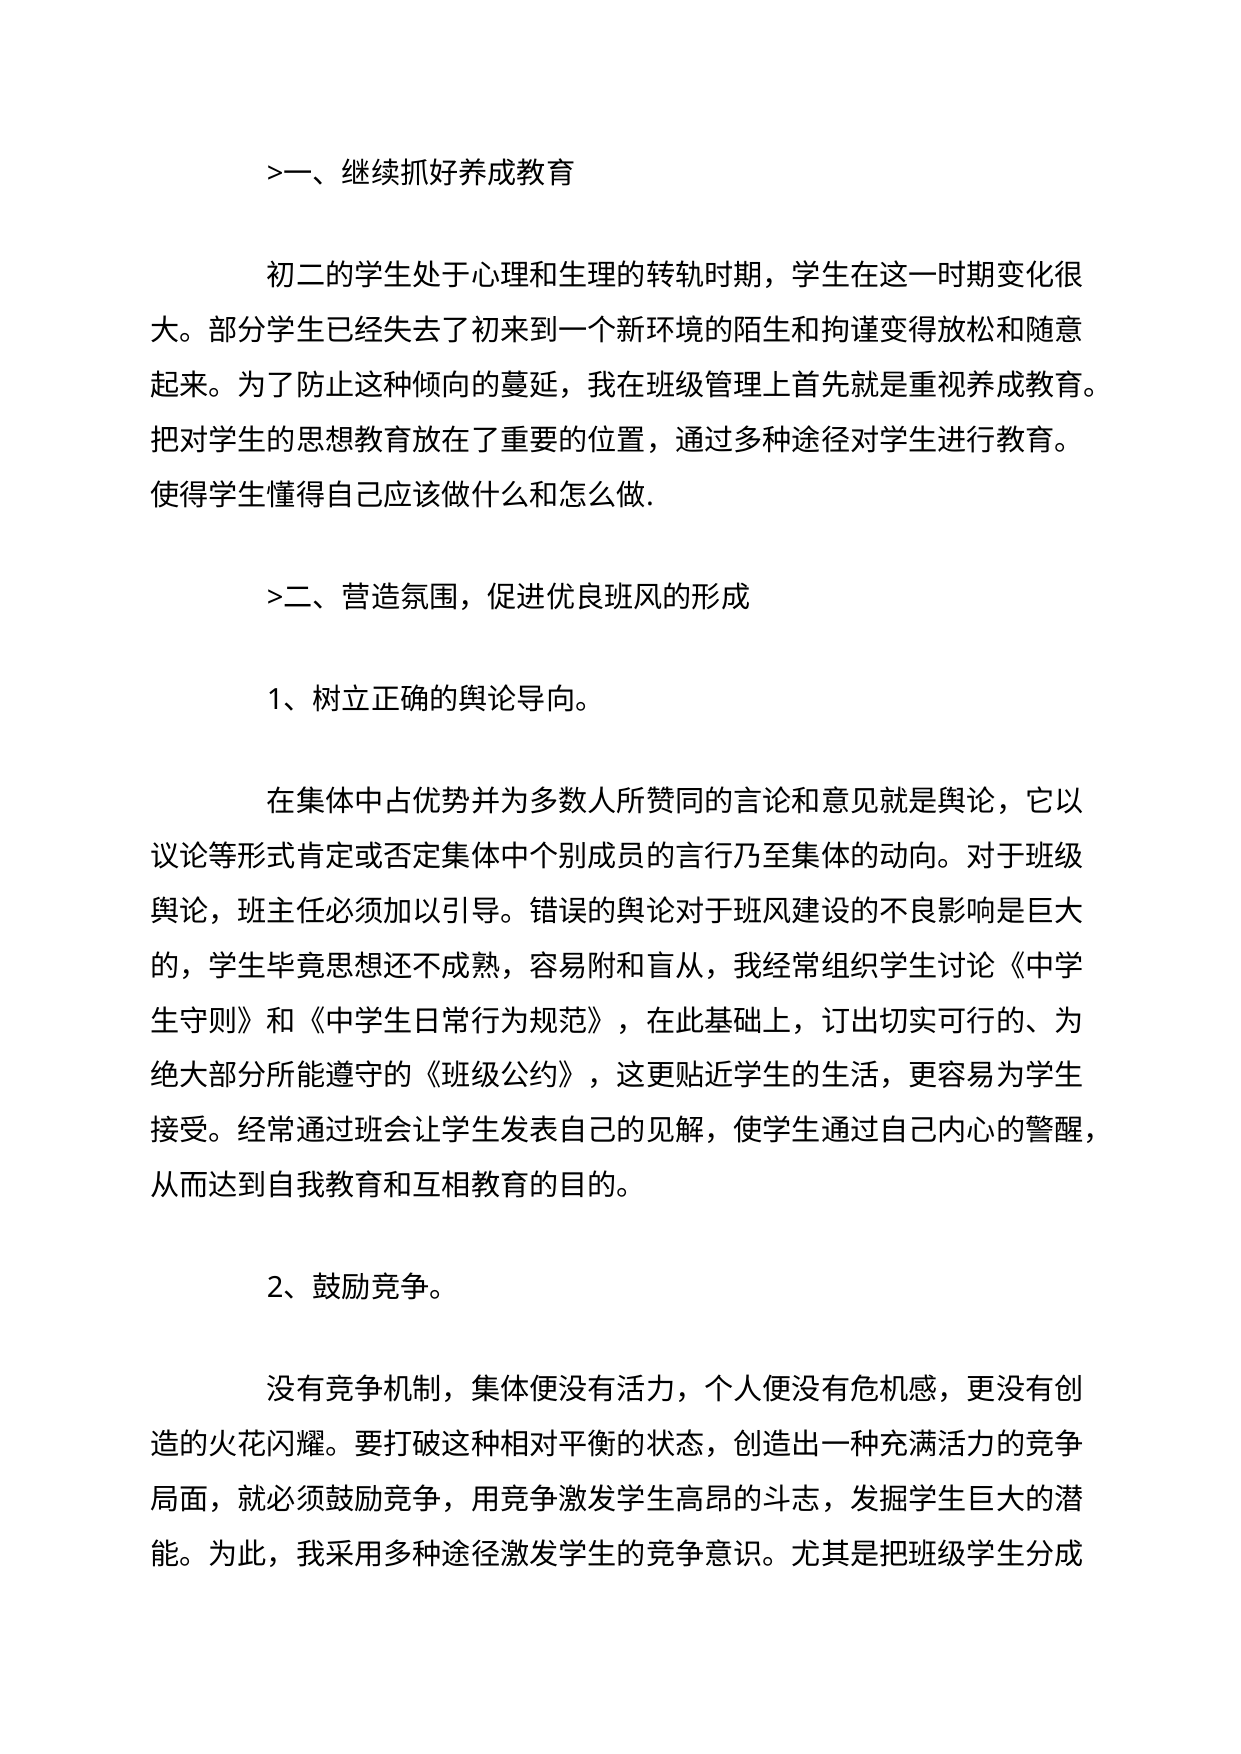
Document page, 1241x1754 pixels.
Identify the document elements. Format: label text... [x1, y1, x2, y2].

text 初二的学生处于心理和生理的转轨时期，学生在这一时期变化很大。部分学生已经失去了初来到一个新环境的陌生和拘谨变得放松和随意起来。为了防止这种倾向的蔓延，我在班级管理上首先就是重视养成教育。把对学生的思想教育放在了重要的位置，通过多种途径对学生进行教育。使得学生懂得自己应该做什么和怎么做. [150, 252, 1090, 514]
text 1、树立正确的舆论导向。 [150, 676, 1090, 718]
text 2、鼓励竞争。 [150, 1263, 1090, 1306]
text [150, 1366, 1090, 1572]
text >二、营造氛围，促进优良班风的形成 [150, 573, 1090, 616]
text 在集体中占优势并为多数人所赞同的言论和意见就是舆论，它以议论等形式肯定或否定集体中个别成员的言行乃至集体的动向。对于班级舆论，班主任必须加以引导。错误的舆论对于班风建设的不良影响是巨大的，学生毕竟思想还不成熟，容易附和盲从，我经常组织学生讨论《中学生守则》和《中学生日常行为规范》，在此基础上，订出切实可行的、为绝大部分所能遵守的《班级公约》，这更贴近学生的生活，更容易为学生接受。经常通过班会让学生发表自己的见解，使学生通过自己内心的警醒，从而达到自我教育和互相教育的目的。 [150, 777, 1090, 1204]
text >一、继续抓好养成教育 [150, 150, 1090, 192]
